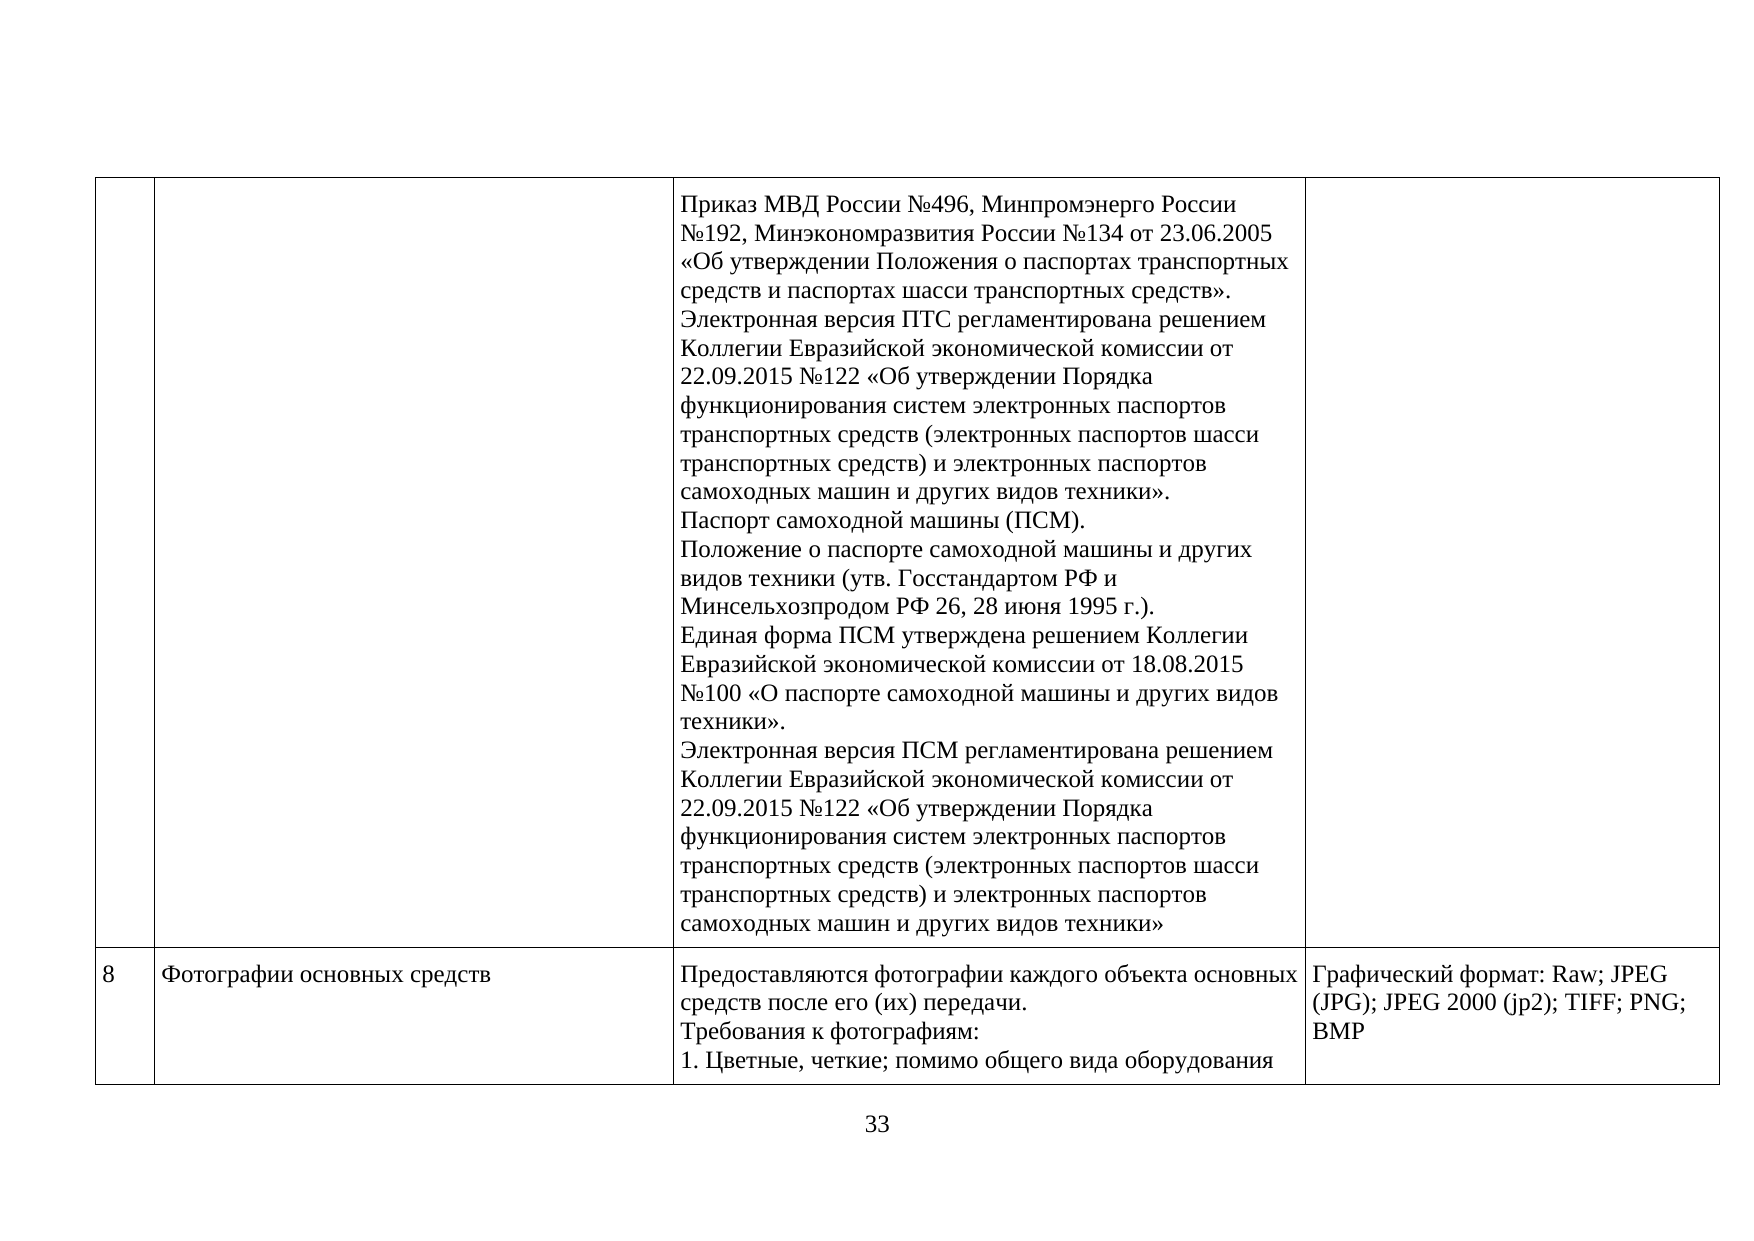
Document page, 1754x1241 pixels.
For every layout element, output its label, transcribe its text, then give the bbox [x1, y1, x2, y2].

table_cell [155, 948, 673, 1084]
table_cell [155, 178, 673, 947]
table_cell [674, 178, 1305, 947]
table_cell 7 [96, 178, 154, 947]
table_cell 8 [96, 948, 154, 1084]
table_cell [674, 948, 1305, 1084]
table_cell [1306, 948, 1719, 1084]
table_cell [1306, 178, 1719, 947]
